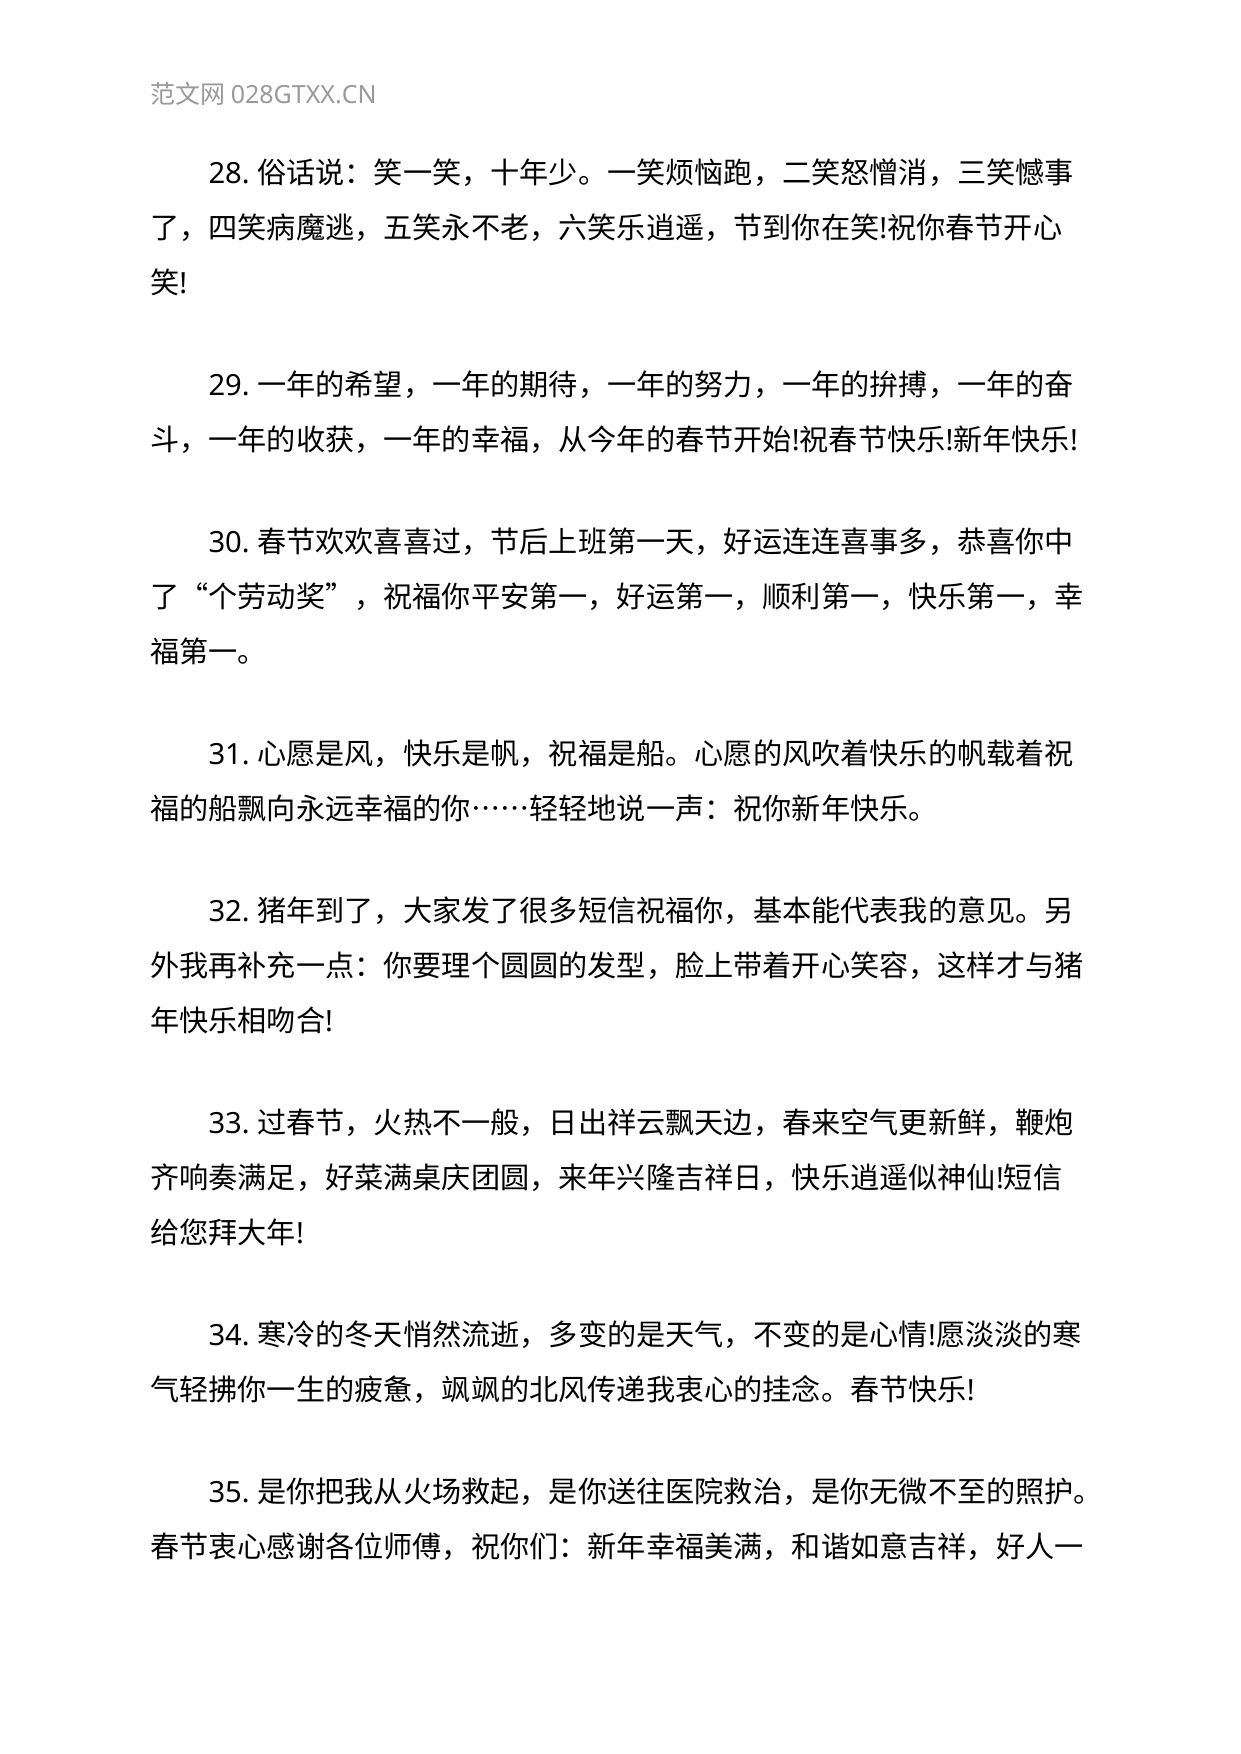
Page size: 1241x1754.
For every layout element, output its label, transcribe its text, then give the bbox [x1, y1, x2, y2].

text 34. 寒冷的冬天悄然流逝，多变的是天气，不变的是心情!愿淡淡的寒气轻拂你一生的疲惫，飒飒的北风传递我衷心的挂念。春节快乐! [150, 1311, 1090, 1409]
text 28. 俗话说：笑一笑，十年少。一笑烦恼跑，二笑怒憎消，三笑憾事了，四笑病魔逃，五笑永不老，六笑乐逍遥，节到你在笑!祝你春节开心笑! [150, 150, 1090, 302]
text 33. 过春节，火热不一般，日出祥云飘天边，春来空气更新鲜，鞭炮齐响奏满足，好菜满桌庆团圆，来年兴隆吉祥日，快乐逍遥似神仙!短信给您拜大年! [150, 1099, 1090, 1252]
text 29. 一年的希望，一年的期待，一年的努力，一年的拚搏，一年的奋斗，一年的收获，一年的幸福，从今年的春节开始!祝春节快乐!新年快乐! [150, 362, 1090, 459]
text 32. 猪年到了，大家发了很多短信祝福你，基本能代表我的意见。另外我再补充一点：你要理个圆圆的发型，脸上带着开心笑容，这样才与猪年快乐相吻合! [150, 887, 1090, 1040]
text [150, 1468, 1090, 1566]
text 31. 心愿是风，快乐是帆，祝福是船。心愿的风吹着快乐的帆载着祝福的船飘向永远幸福的你……轻轻地说一声：祝你新年快乐。 [150, 731, 1090, 828]
text 30. 春节欢欢喜喜过，节后上班第一天，好运连连喜事多，恭喜你中了“个劳动奖”，祝福你平安第一，好运第一，顺利第一，快乐第一，幸福第一。 [150, 519, 1090, 671]
